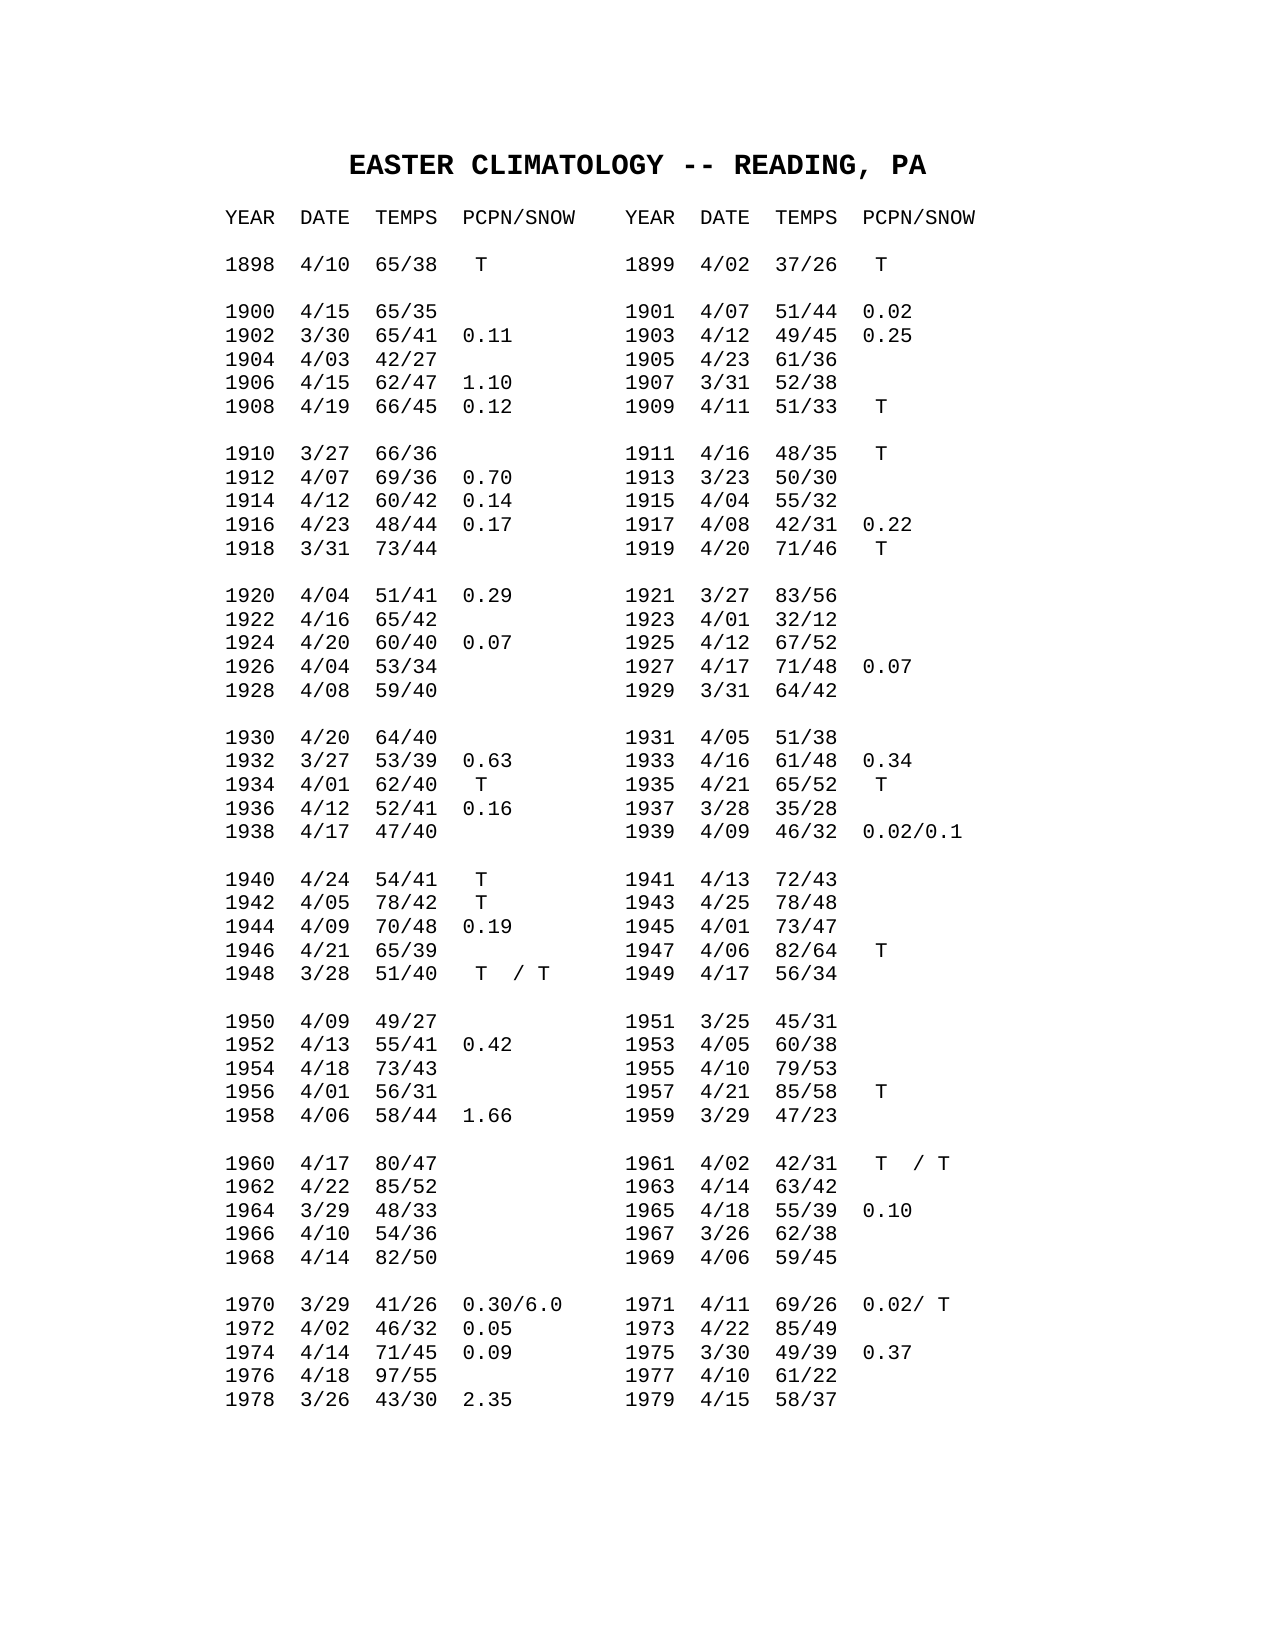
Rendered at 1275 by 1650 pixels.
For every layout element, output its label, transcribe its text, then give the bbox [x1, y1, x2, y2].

text 1938 4/17 47/40 1939 4/09 46/32 0.02/0.1 [137, 821, 1138, 845]
text 1914 4/12 60/42 0.14 1915 4/04 55/32 [137, 490, 1138, 514]
text 1964 3/29 48/33 1965 4/18 55/39 0.10 [137, 1200, 1138, 1223]
text 1940 4/24 54/41 T 1941 4/13 72/43 [137, 869, 1138, 892]
text 1902 3/30 65/41 0.11 1903 4/12 49/45 0.25 [137, 325, 1138, 348]
text 1916 4/23 48/44 0.17 1917 4/08 42/31 0.22 [137, 514, 1138, 538]
text 1942 4/05 78/42 T 1943 4/25 78/48 [137, 892, 1138, 916]
text 1970 3/29 41/26 0.30/6.0 1971 4/11 69/26 0.02/ T [137, 1294, 1138, 1318]
text 1976 4/18 97/55 1977 4/10 61/22 [137, 1365, 1138, 1389]
text YEAR DATE TEMPS PCPN/SNOW YEAR DATE TEMPS PCPN/SNOW [137, 207, 1138, 230]
text 1962 4/22 85/52 1963 4/14 63/42 [137, 1176, 1138, 1200]
text 1924 4/20 60/40 0.07 1925 4/12 67/52 [137, 632, 1138, 656]
text 1944 4/09 70/48 0.19 1945 4/01 73/47 [137, 916, 1138, 940]
text 1910 3/27 66/36 1911 4/16 48/35 T [137, 443, 1138, 467]
text 1920 4/04 51/41 0.29 1921 3/27 83/56 [137, 585, 1138, 609]
text EASTER CLIMATOLOGY -- READING, PA [137, 150, 1138, 183]
text 1954 4/18 73/43 1955 4/10 79/53 [137, 1058, 1138, 1082]
text 1898 4/10 65/38 T 1899 4/02 37/26 T [137, 254, 1138, 278]
text 1958 4/06 58/44 1.66 1959 3/29 47/23 [137, 1105, 1138, 1129]
text 1948 3/28 51/40 T / T 1949 4/17 56/34 [137, 963, 1138, 987]
text 1900 4/15 65/35 1901 4/07 51/44 0.02 [137, 301, 1138, 325]
text 1908 4/19 66/45 0.12 1909 4/11 51/33 T [137, 396, 1138, 419]
text 1950 4/09 49/27 1951 3/25 45/31 [137, 1011, 1138, 1034]
text 1918 3/31 73/44 1919 4/20 71/46 T [137, 538, 1138, 561]
text 1904 4/03 42/27 1905 4/23 61/36 [137, 348, 1138, 372]
text 1926 4/04 53/34 1927 4/17 71/48 0.07 [137, 656, 1138, 679]
text 1912 4/07 69/36 0.70 1913 3/23 50/30 [137, 467, 1138, 490]
text 1922 4/16 65/42 1923 4/01 32/12 [137, 609, 1138, 632]
text 1930 4/20 64/40 1931 4/05 51/38 [137, 727, 1138, 751]
text 1960 4/17 80/47 1961 4/02 42/31 T / T [137, 1152, 1138, 1176]
text 1934 4/01 62/40 T 1935 4/21 65/52 T [137, 774, 1138, 798]
text 1952 4/13 55/41 0.42 1953 4/05 60/38 [137, 1034, 1138, 1058]
text 1966 4/10 54/36 1967 3/26 62/38 [137, 1223, 1138, 1247]
text 1972 4/02 46/32 0.05 1973 4/22 85/49 [137, 1318, 1138, 1342]
text 1968 4/14 82/50 1969 4/06 59/45 [137, 1247, 1138, 1271]
text 1974 4/14 71/45 0.09 1975 3/30 49/39 0.37 [137, 1342, 1138, 1365]
text 1978 3/26 43/30 2.35 1979 4/15 58/37 [137, 1389, 1138, 1413]
text 1932 3/27 53/39 0.63 1933 4/16 61/48 0.34 [137, 751, 1138, 774]
text 1956 4/01 56/31 1957 4/21 85/58 T [137, 1082, 1138, 1105]
text 1936 4/12 52/41 0.16 1937 3/28 35/28 [137, 798, 1138, 821]
text 1906 4/15 62/47 1.10 1907 3/31 52/38 [137, 372, 1138, 396]
text 1928 4/08 59/40 1929 3/31 64/42 [137, 679, 1138, 703]
text 1946 4/21 65/39 1947 4/06 82/64 T [137, 940, 1138, 963]
